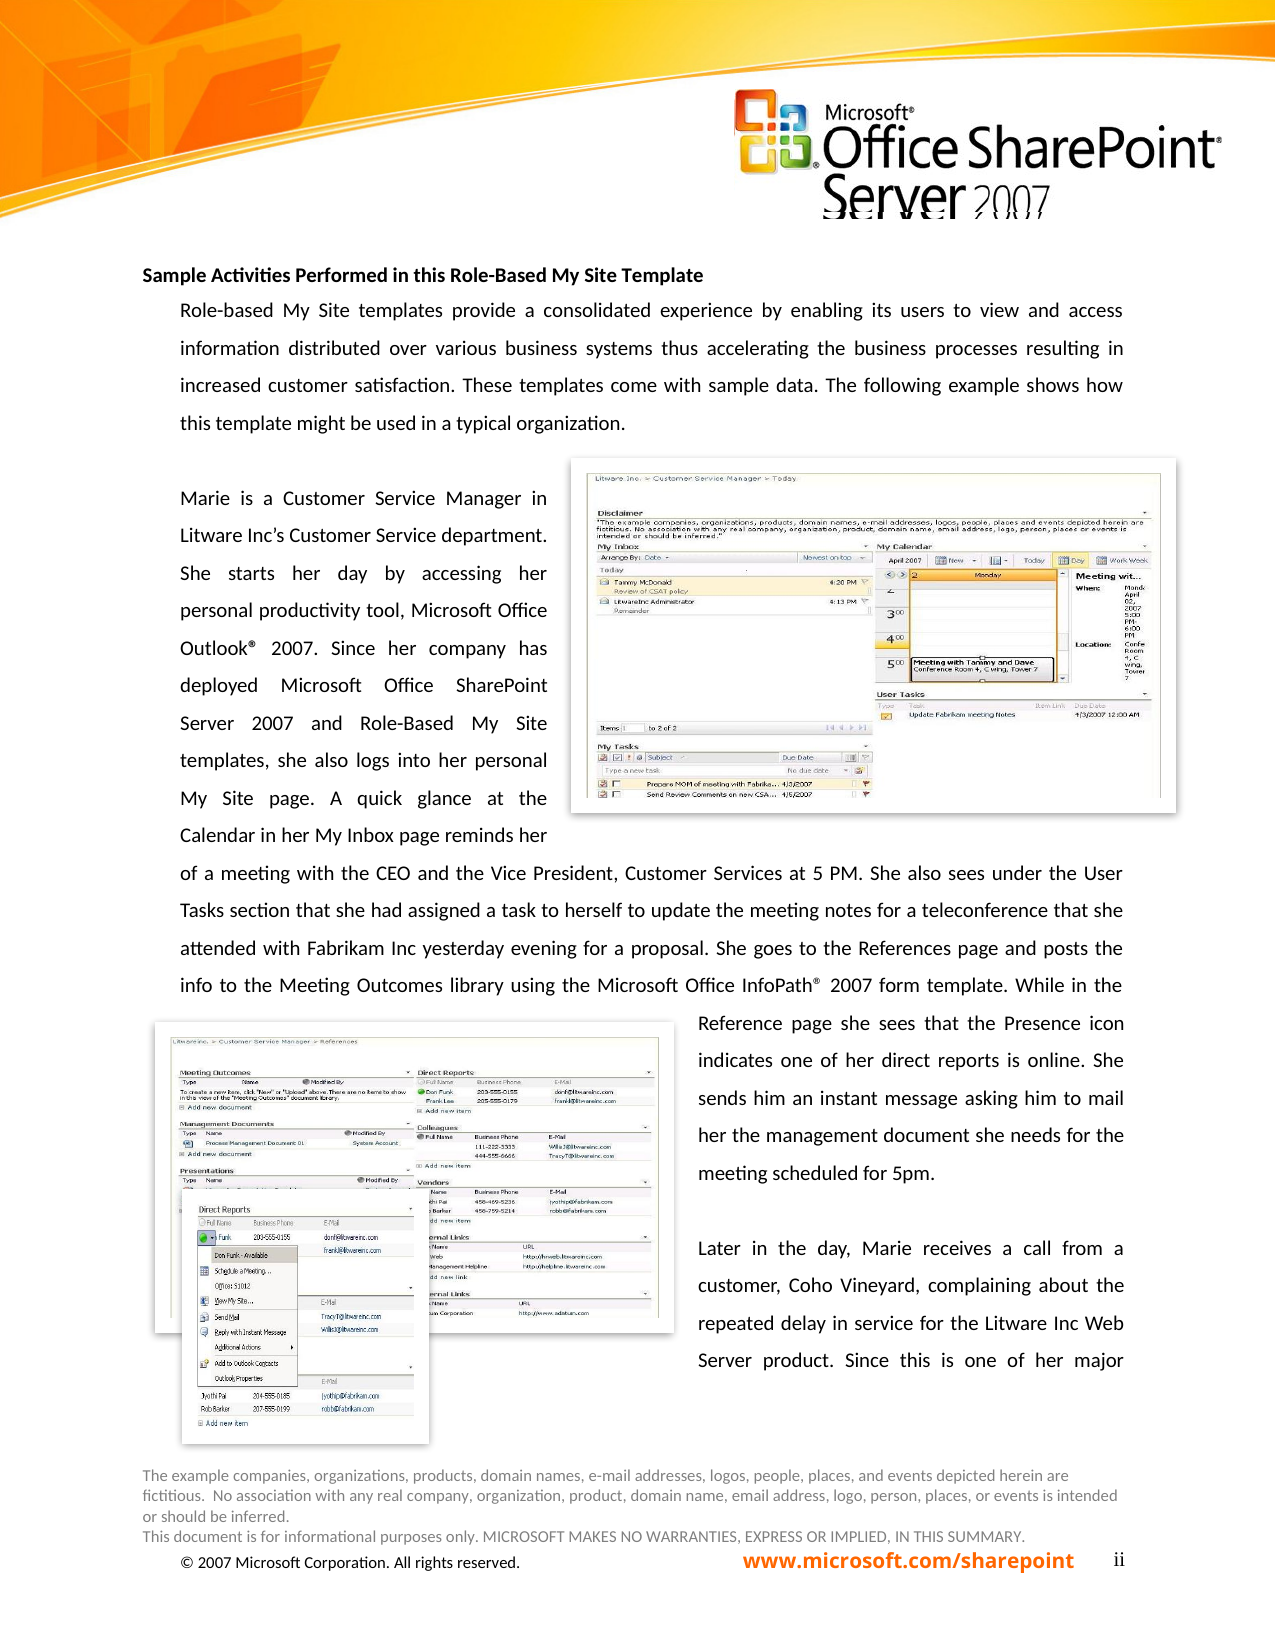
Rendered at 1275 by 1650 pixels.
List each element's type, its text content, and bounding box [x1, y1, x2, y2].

picture [197, 1204, 414, 1429]
text Sample Activities Performed in this Role-Based My Site Template [142, 262, 1125, 288]
picture [170, 1037, 659, 1318]
text Role-based My Site templates provide a consolidated experience by enabling its users to view and access information distributed over various business systems thus accelerating the business processes resulting in increased customer satisfaction. These templates come with sample data. The following example shows how this template might be used in a typical organization. [180, 288, 1125, 438]
picture [586, 473, 1161, 798]
picture [0, 0, 1275, 257]
